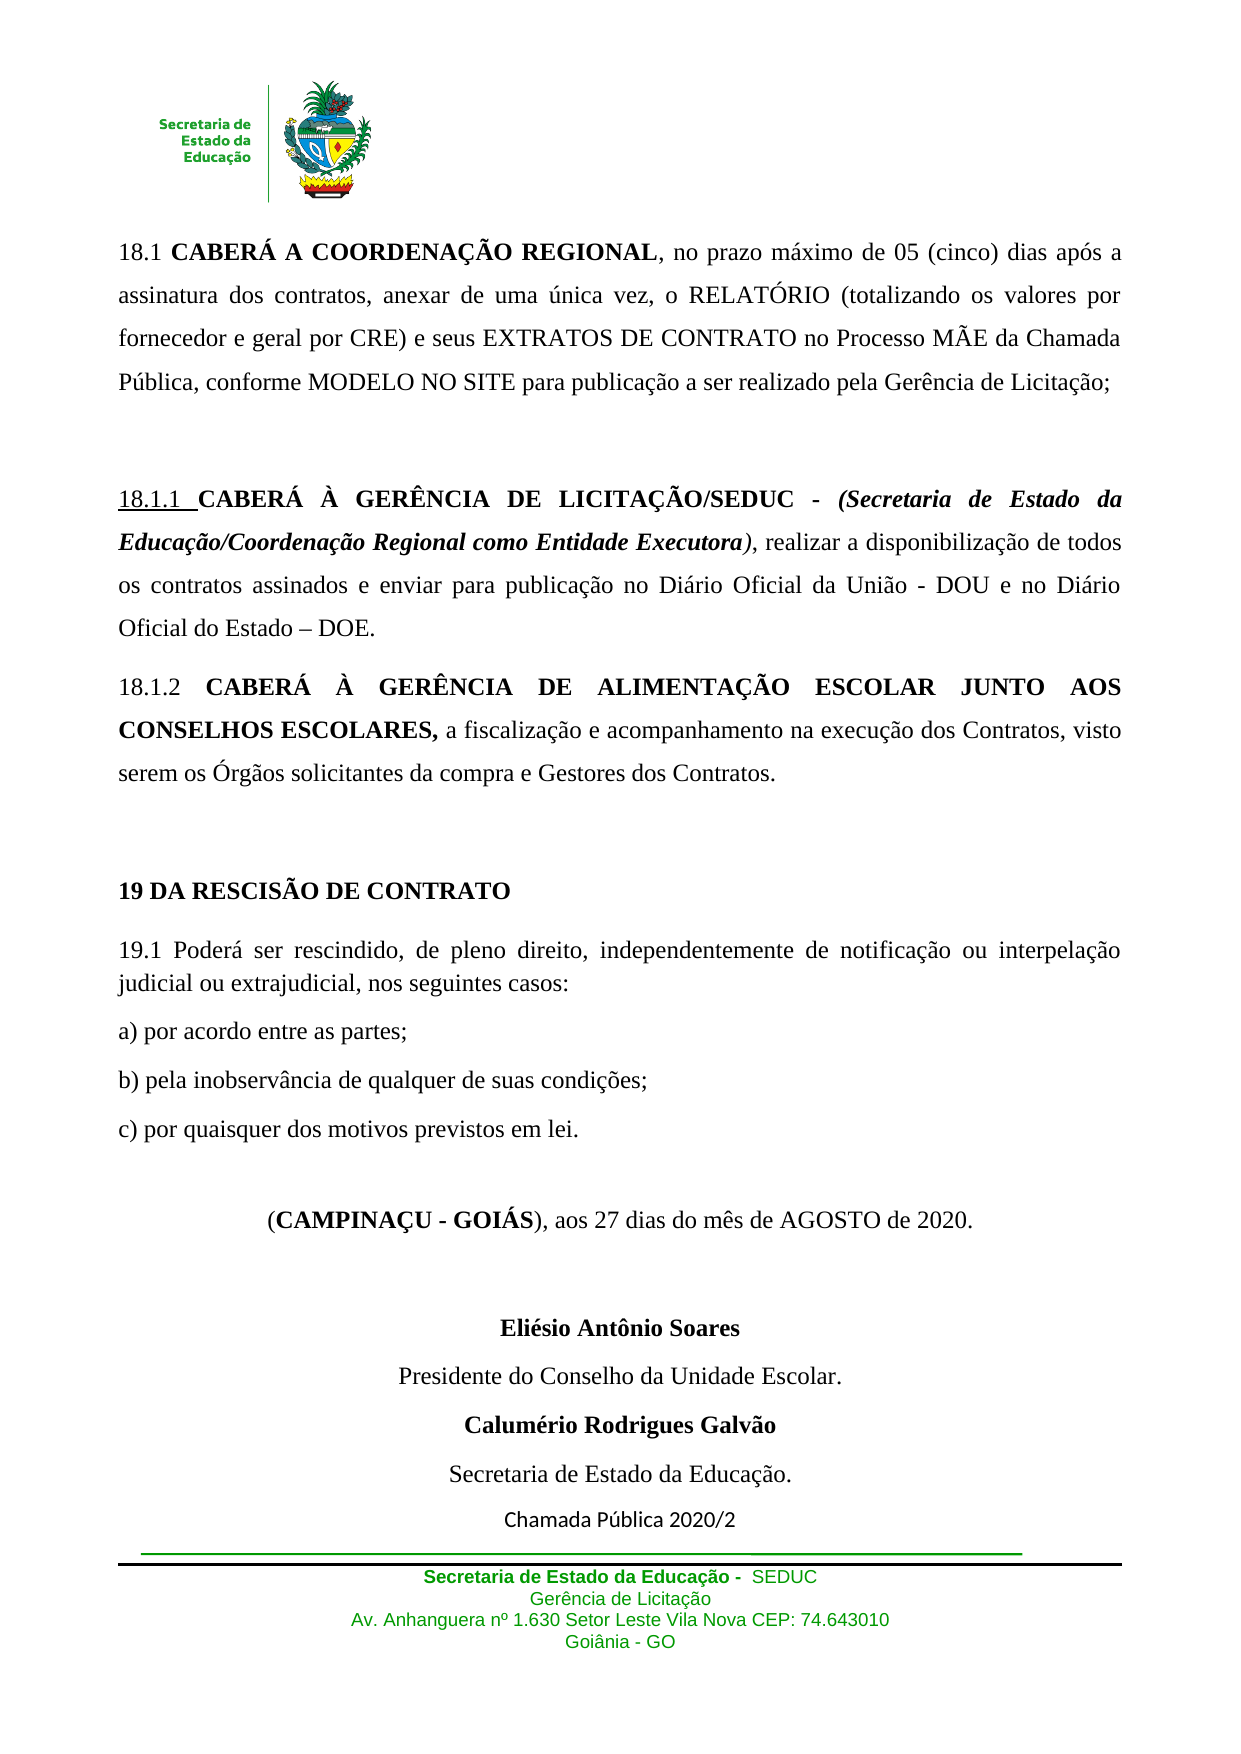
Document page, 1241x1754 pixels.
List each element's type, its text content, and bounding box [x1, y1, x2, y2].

text 18.1.1 CABERÁ À GERÊNCIA DE LICITAÇÃO/SEDUC - (Secretaria de Estado da Educação/Coordenação Regional como Entidade Executora), realizar a disponibilização de todos os contratos assinados e enviar para publicação no Diário Oficial da União - DOU e no Diário Oficial do Estado – DOE. [118, 484, 1122, 642]
text Calumério Rodrigues Galvão [118, 1410, 1122, 1439]
text Presidente do Conselho da Unidade Escolar. [118, 1361, 1122, 1390]
text (CAMPINAÇU - GOIÁS), aos 27 dias do mês de AGOSTO de 2020. [118, 1205, 1122, 1234]
text 18.1 CABERÁ A COORDENAÇÃO REGIONAL, no prazo máximo de 05 (cinco) dias após a assinatura dos contratos, anexar de uma única vez, o RELATÓRIO (totalizando os valores por fornecedor e geral por CRE) e seus EXTRATOS DE CONTRATO no Processo MÃE da Chamada Pública, conforme MODELO NO SITE para publicação a ser realizado pela Gerência de Licitação; [118, 237, 1122, 395]
text 18.1.2 CABERÁ À GERÊNCIA DE ALIMENTAÇÃO ESCOLAR JUNTO AOS CONSELHOS ESCOLARES, a fiscalização e acompanhamento na execução dos Contratos, visto serem os Órgãos solicitantes da compra e Gestores dos Contratos. [118, 672, 1122, 787]
text b) pela inobservância de qualquer de suas condições; [118, 1065, 1122, 1094]
text Eliésio Antônio Soares [118, 1313, 1122, 1342]
text Secretaria de Estado da Educação. [118, 1459, 1122, 1487]
text a) por acordo entre as partes; [118, 1016, 1122, 1045]
text 19.1 Poderá ser rescindido, de pleno direito, independentemente de notificação ou interpelação judicial ou extrajudicial, nos seguintes casos: [118, 935, 1122, 996]
text c) por quaisquer dos motivos previstos em lei. [118, 1114, 1122, 1142]
text 19 DA RESCISÃO DE CONTRATO [118, 876, 1122, 905]
picture [118, 73, 412, 210]
